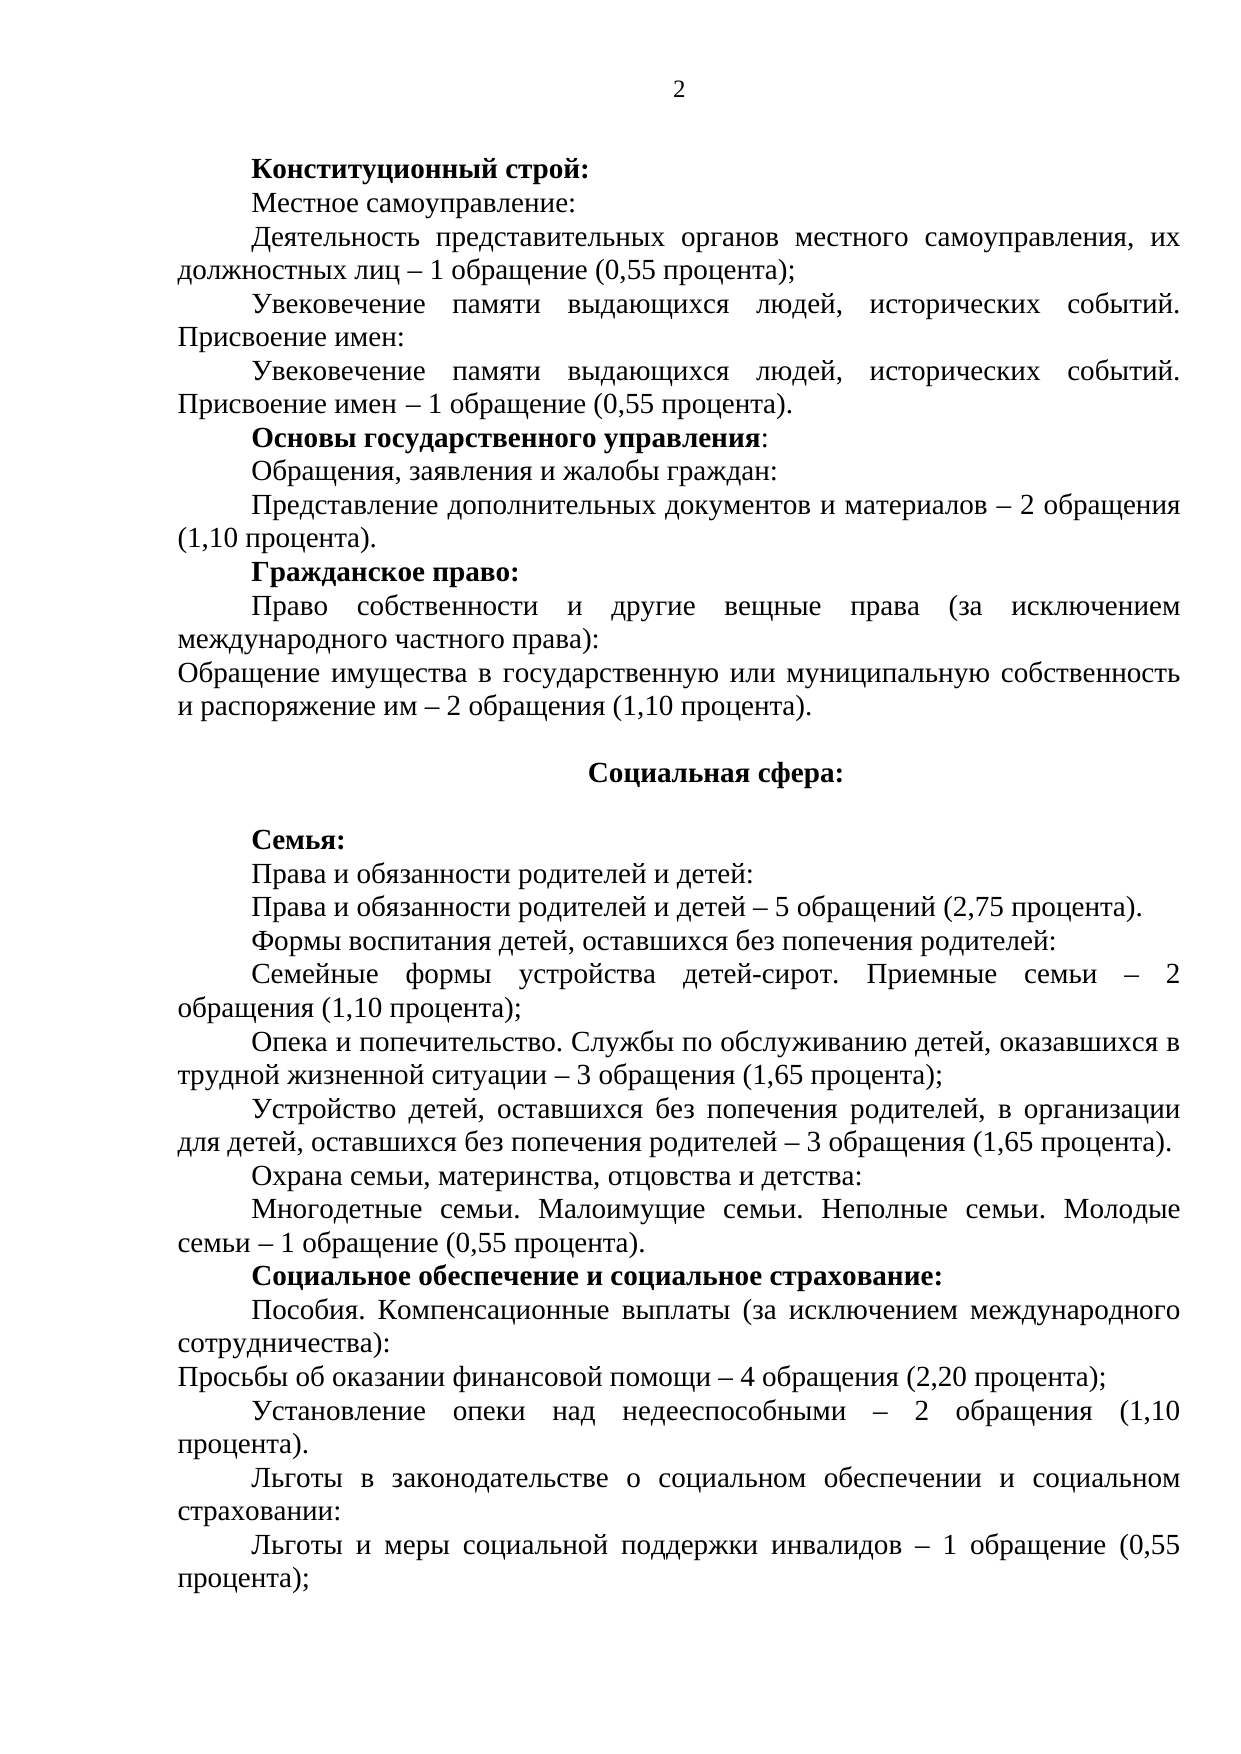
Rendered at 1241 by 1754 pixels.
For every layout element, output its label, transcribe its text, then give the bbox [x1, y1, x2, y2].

text Семейные формы устройства детей-сирот. Приемные семьи – 2 обращения (1,10 процента); [177, 957, 1181, 1024]
text Охрана семьи, материнства, отцовства и детства: [177, 1158, 1181, 1191]
text Обращения, заявления и жалобы граждан: [177, 453, 1181, 487]
text Льготы в законодательстве о социальном обеспечении и социальном страховании: [177, 1460, 1181, 1527]
text Льготы и меры социальной поддержки инвалидов – 1 обращение (0,55 процента); [177, 1527, 1181, 1594]
text Права и обязанности родителей и детей: [177, 856, 1181, 889]
text Социальная сфера: [177, 755, 1181, 789]
text Обращение имущества в государственную или муниципальную собственность и распоряжение им – 2 обращения (1,10 процента). [177, 655, 1181, 722]
text Установление опеки над недееспособными – 2 обращения (1,10 процента). [177, 1393, 1181, 1460]
text Семья: [177, 822, 1181, 856]
text Местное самоуправление: [177, 185, 1181, 219]
text Деятельность представительных органов местного самоуправления, их должностных лиц – 1 обращение (0,55 процента); [177, 219, 1181, 286]
text Увековечение памяти выдающихся людей, исторических событий. Присвоение имен: [177, 286, 1181, 353]
text Гражданское право: [177, 554, 1181, 588]
text Представление дополнительных документов и материалов – 2 обращения (1,10 процента). [177, 487, 1181, 554]
text Право собственности и другие вещные права (за исключением международного частного права): [177, 588, 1181, 655]
text Основы государственного управления: [177, 420, 1181, 453]
text Просьбы об оказании финансовой помощи – 4 обращения (2,20 процента); [177, 1359, 1181, 1393]
text Пособия. Компенсационные выплаты (за исключением международного сотрудничества): [177, 1292, 1181, 1359]
text Социальное обеспечение и социальное страхование: [177, 1258, 1181, 1292]
text Многодетные семьи. Малоимущие семьи. Неполные семьи. Молодые семьи – 1 обращение (0,55 процента). [177, 1191, 1181, 1258]
text Увековечение памяти выдающихся людей, исторических событий. Присвоение имен – 1 обращение (0,55 процента). [177, 353, 1181, 420]
text Опека и попечительство. Службы по обслуживанию детей, оказавшихся в трудной жизненной ситуации – 3 обращения (1,65 процента); [177, 1024, 1181, 1091]
text Конституционный строй: [177, 152, 1181, 185]
text Формы воспитания детей, оставшихся без попечения родителей: [177, 923, 1181, 957]
text Права и обязанности родителей и детей – 5 обращений (2,75 процента). [177, 889, 1181, 923]
text Устройство детей, оставшихся без попечения родителей, в организации для детей, оставшихся без попечения родителей – 3 обращения (1,65 процента). [177, 1091, 1181, 1158]
